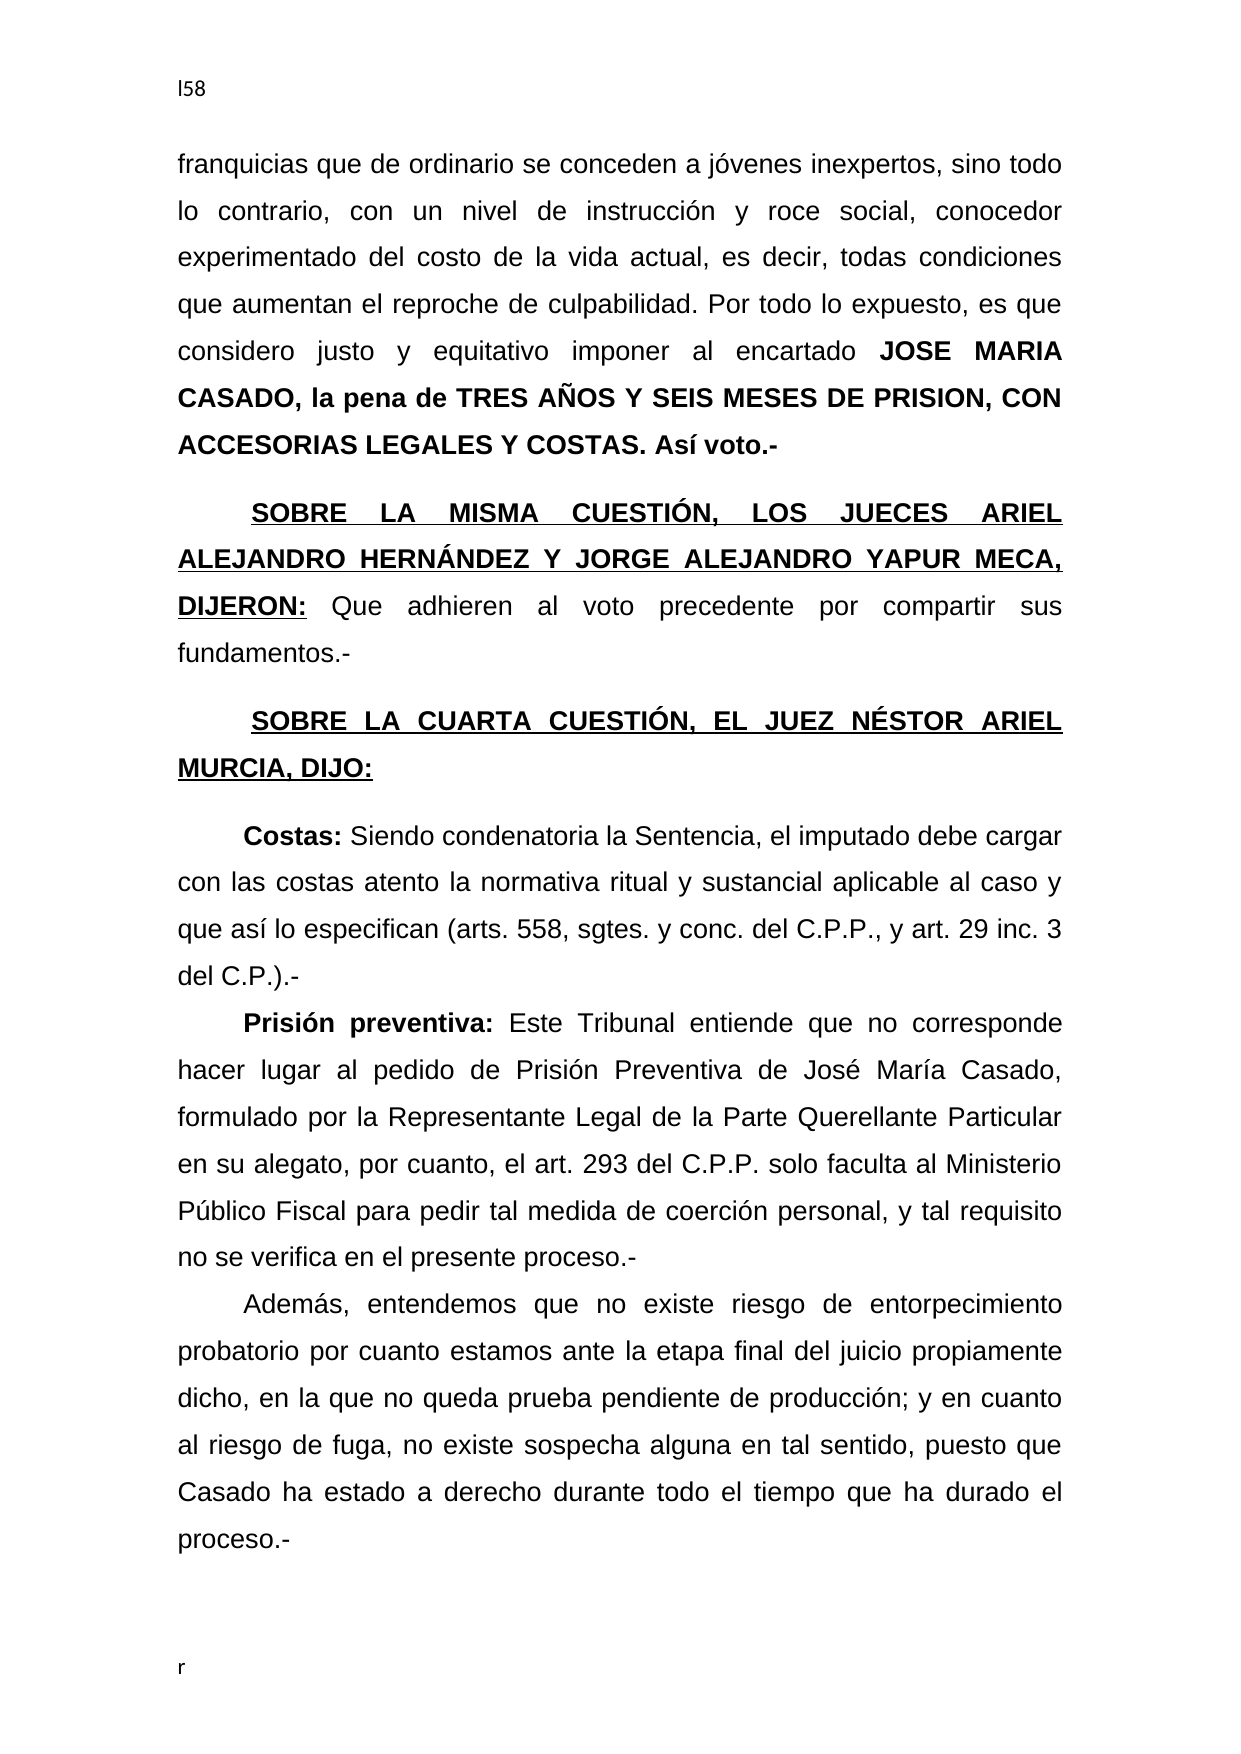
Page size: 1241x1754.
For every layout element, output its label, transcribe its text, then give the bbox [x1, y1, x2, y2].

list Además, entendemos que no existe riesgo de entorpecimiento probatorio por cuanto estamos ante la etapa final del juicio propiamente dicho, en la que no queda prueba pendiente de producción; y en cuanto al riesgo de fuga, no existe sospecha alguna en tal sentido, puesto que Casado ha estado a derecho durante todo el tiempo que ha durado el proceso.- [177, 1288, 1063, 1554]
text SOBRE LA CUARTA CUESTIÓN, EL JUEZ NÉSTOR ARIEL MURCIA, DIJO: [177, 705, 1063, 783]
list Prisión preventiva: Este Tribunal entiende que no corresponde hacer lugar al pedido de Prisión Preventiva de José María Casado, formulado por la Representante Legal de la Parte Querellante Particular en su alegato, por cuanto, el art. 293 del C.P.P. solo faculta al Ministerio Público Fiscal para pedir tal medida de coerción personal, y tal requisito no se verifica en el presente proceso.- [177, 1007, 1063, 1273]
text SOBRE LA MISMA CUESTIÓN, LOS JUECES ARIEL ALEJANDRO HERNÁNDEZ Y JORGE ALEJANDRO YAPUR MECA, DIJERON: Que adhieren al voto precedente por compartir sus fundamentos.- [177, 572, 1063, 668]
text SOBRE LA MISMA CUESTIÓN, LOS JUECES ARIEL ALEJANDRO HERNÁNDEZ Y JORGE ALEJANDRO YAPUR MECA, DIJERON: Que adhieren al voto precedente por compartir sus fundamentos.- [177, 497, 1063, 571]
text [177, 148, 1063, 460]
list Costas: Siendo condenatoria la Sentencia, el imputado debe cargar con las costas atento la normativa ritual y sustancial aplicable al caso y que así lo especifican (arts. 558, sgtes. y conc. del C.P.P., y art. 29 inc. 3 del C.P.).- [177, 819, 1063, 991]
